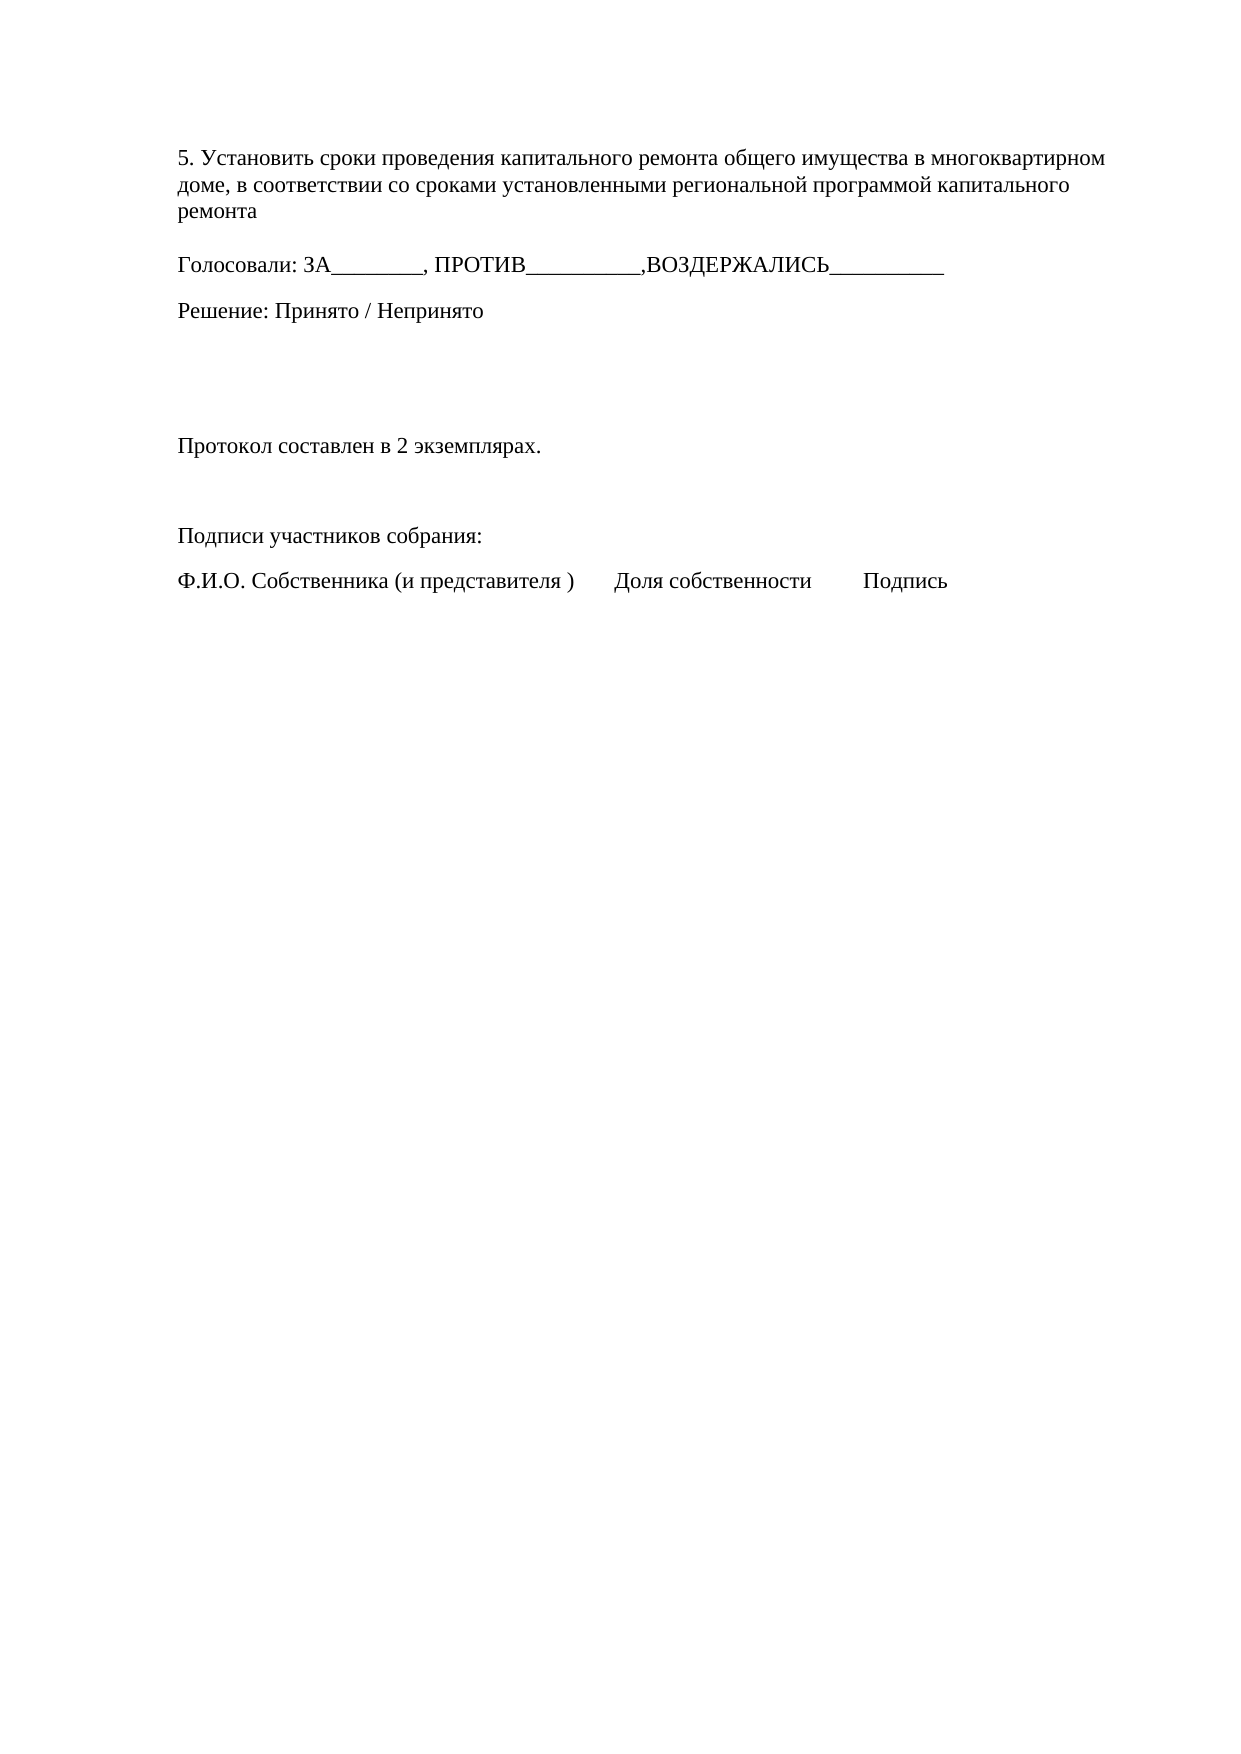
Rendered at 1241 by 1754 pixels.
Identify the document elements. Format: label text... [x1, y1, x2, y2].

text Ф.И.О. Собственника (и представителя ) Доля собственности Подпись [177, 567, 1152, 594]
text Голосовали: ЗА________, ПРОТИВ__________,ВОЗДЕРЖАЛИСЬ__________ [177, 252, 1152, 278]
text Протокол составлен в 2 экземплярах. [177, 432, 1152, 458]
text 5. Установить сроки проведения капитального ремонта общего имущества в многоквартирном доме, в соответствии со сроками установленными региональной программой капитального ремонта [177, 144, 1152, 252]
text Решение: Принято / Непринято [177, 297, 1152, 323]
text Подписи участников собрания: [177, 522, 1152, 548]
